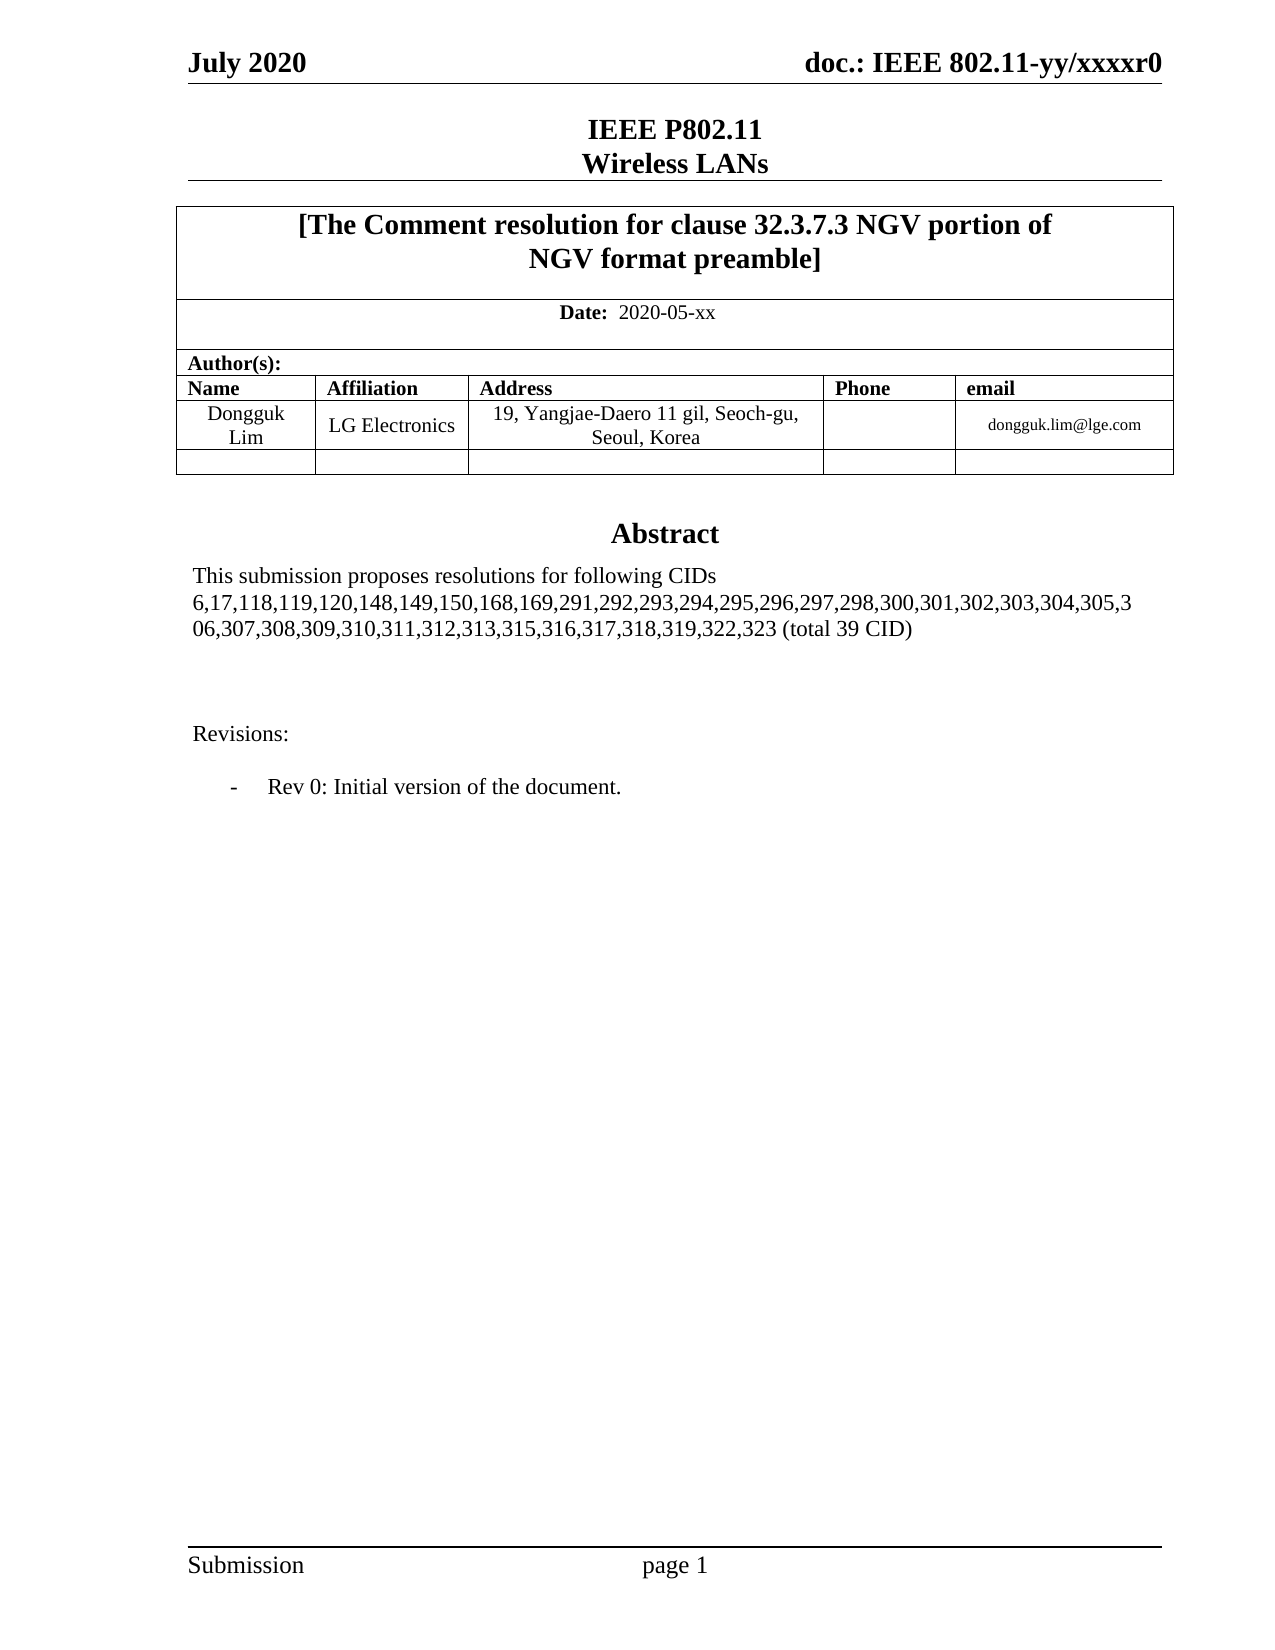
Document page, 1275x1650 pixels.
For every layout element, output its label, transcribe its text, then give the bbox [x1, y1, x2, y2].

table_cell Address [469, 376, 823, 399]
table_cell email [956, 376, 1173, 399]
table_header [The Comment resolution for clause 32.3.7.3 NGV portion of NGV format preamble] [177, 207, 1173, 299]
table_cell [824, 450, 955, 474]
text IEEE P802.11 Wireless LANs [187, 112, 1162, 181]
table_cell Date: 2020-05-xx [177, 300, 1173, 349]
table_cell [469, 450, 823, 474]
table_cell [177, 450, 315, 474]
table_cell Phone [824, 376, 955, 399]
table_cell [956, 450, 1173, 474]
table_cell Dongguk Lim [177, 401, 315, 449]
table_cell [824, 401, 955, 449]
table_cell Affiliation [316, 376, 468, 399]
table_cell 19, Yangjae-Daero 11 gil, Seoch-gu, Seoul, Korea [469, 401, 823, 449]
table_cell Name [177, 376, 315, 399]
table_cell Author(s): [177, 350, 1173, 374]
table_cell dongguk.lim@lge.com [956, 401, 1173, 449]
table_cell [316, 450, 468, 474]
table_cell LG Electronics [316, 401, 468, 449]
